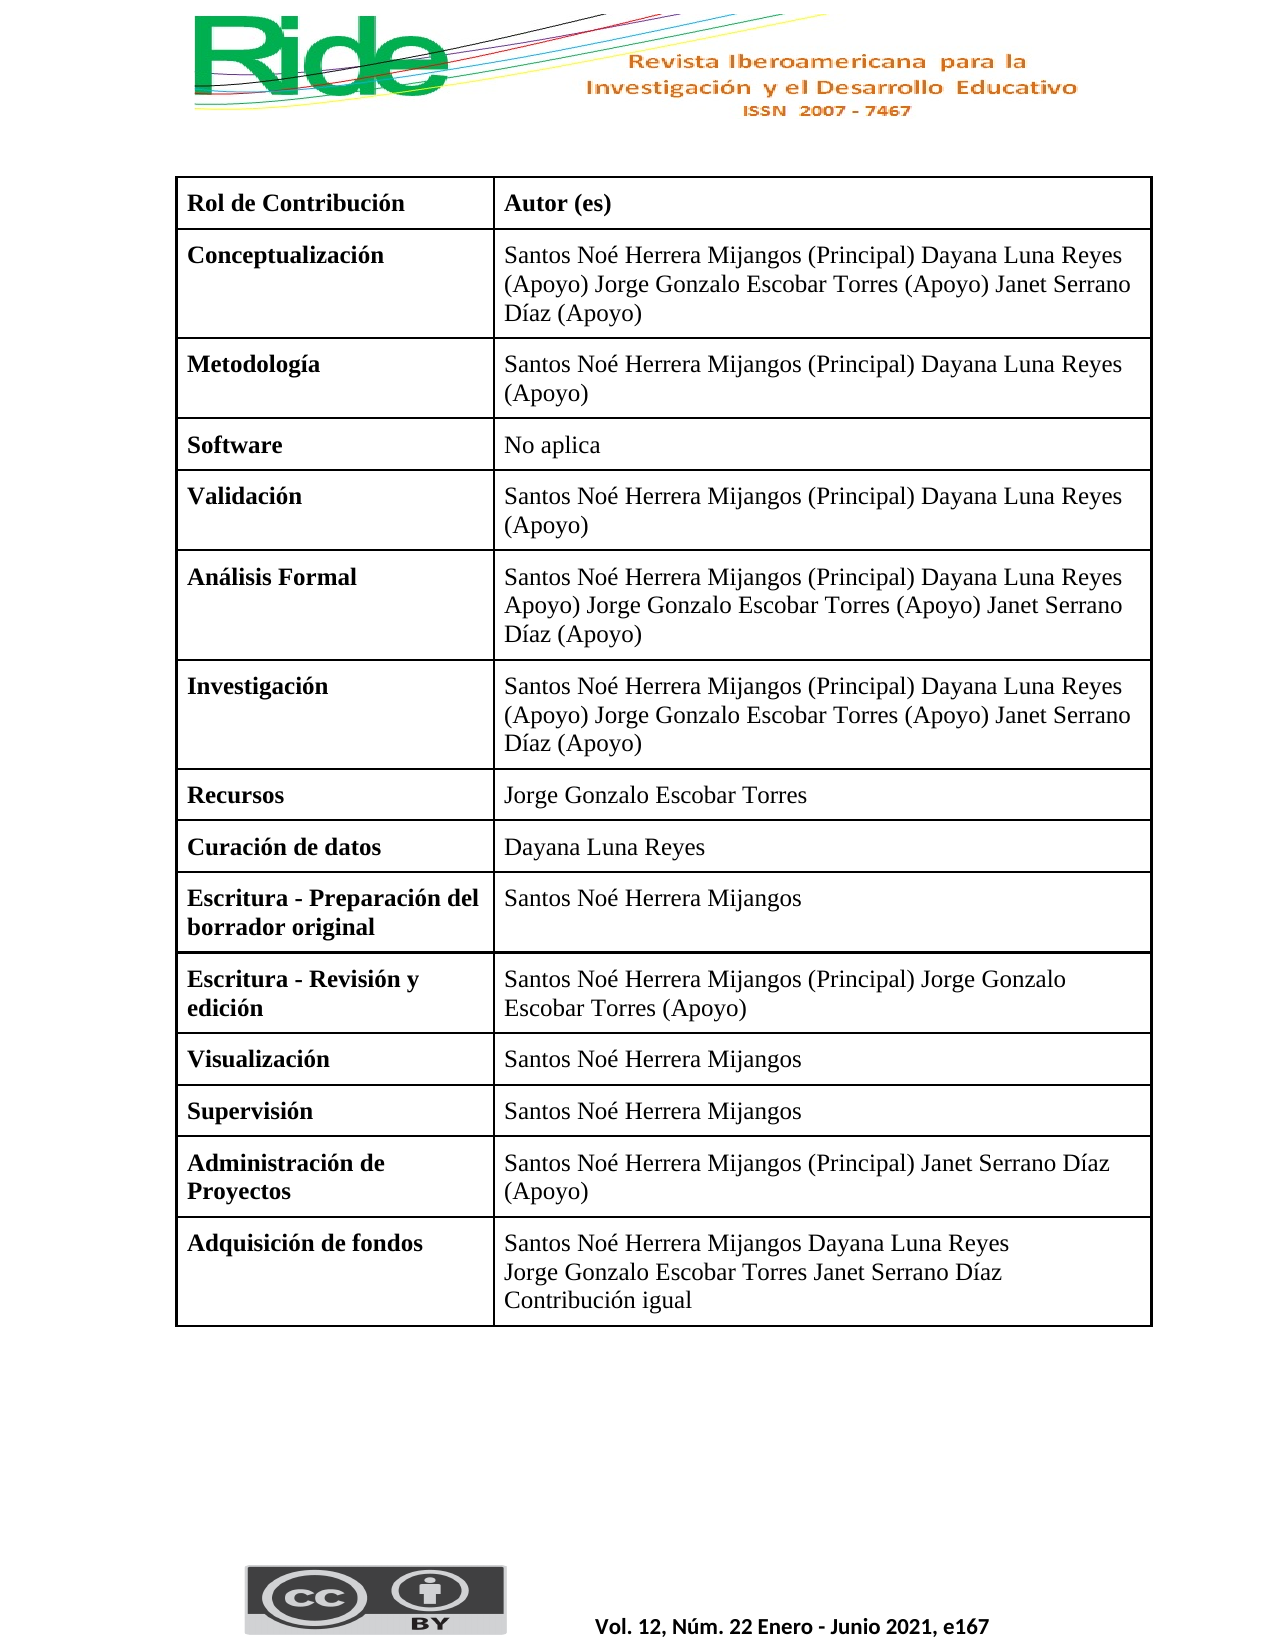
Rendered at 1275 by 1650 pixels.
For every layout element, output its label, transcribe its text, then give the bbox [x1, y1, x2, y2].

table_cell Santos Noé Herrera Mijangos (Principal) Dayana Luna Reyes (Apoyo) Jorge Gonzalo Escobar Torres (Apoyo) Janet Serrano Díaz (Apoyo) [495, 230, 1150, 337]
table_cell Administración de Proyectos [178, 1137, 493, 1216]
table_header Autor (es) [495, 178, 1150, 228]
table_cell No aplica [495, 419, 1150, 469]
table_cell Santos Noé Herrera Mijangos (Principal) Dayana Luna Reyes (Apoyo) [495, 471, 1150, 549]
table_cell Dayana Luna Reyes [495, 821, 1150, 871]
table_cell Software [178, 419, 493, 469]
table_cell Validación [178, 471, 493, 549]
table_cell Curación de datos [178, 821, 493, 871]
table_cell Santos Noé Herrera Mijangos Dayana Luna Reyes Jorge Gonzalo Escobar Torres Janet Serrano Díaz Contribución igual [495, 1218, 1150, 1325]
table_cell Supervisión [178, 1086, 493, 1135]
table_cell Adquisición de fondos [178, 1218, 493, 1325]
table_cell Santos Noé Herrera Mijangos (Principal) Dayana Luna Reyes (Apoyo) Jorge Gonzalo Escobar Torres (Apoyo) Janet Serrano Díaz (Apoyo) [495, 661, 1150, 768]
picture [194, 14, 1081, 119]
table_cell Santos Noé Herrera Mijangos [495, 1034, 1150, 1083]
table_cell Escritura - Preparación del borrador original [178, 873, 493, 951]
table_cell Recursos [178, 770, 493, 819]
table_cell Santos Noé Herrera Mijangos (Principal) Jorge Gonzalo Escobar Torres (Apoyo) [495, 954, 1150, 1032]
table_cell Visualización [178, 1034, 493, 1083]
table_cell Investigación [178, 661, 493, 768]
table_cell Metodología [178, 339, 493, 417]
table_cell Santos Noé Herrera Mijangos (Principal) Dayana Luna Reyes (Apoyo) [495, 339, 1150, 417]
table_header Rol de Contribución [178, 178, 493, 228]
picture [244, 1565, 507, 1635]
table_cell Santos Noé Herrera Mijangos [495, 1086, 1150, 1135]
table_cell Santos Noé Herrera Mijangos (Principal) Dayana Luna Reyes Apoyo) Jorge Gonzalo Escobar Torres (Apoyo) Janet Serrano Díaz (Apoyo) [495, 551, 1150, 658]
table_cell Análisis Formal [178, 551, 493, 658]
table_cell Santos Noé Herrera Mijangos (Principal) Janet Serrano Díaz (Apoyo) [495, 1137, 1150, 1216]
table_cell Jorge Gonzalo Escobar Torres [495, 770, 1150, 819]
table_cell Conceptualización [178, 230, 493, 337]
table_cell Santos Noé Herrera Mijangos [495, 873, 1150, 951]
table_cell Escritura - Revisión y edición [178, 954, 493, 1032]
